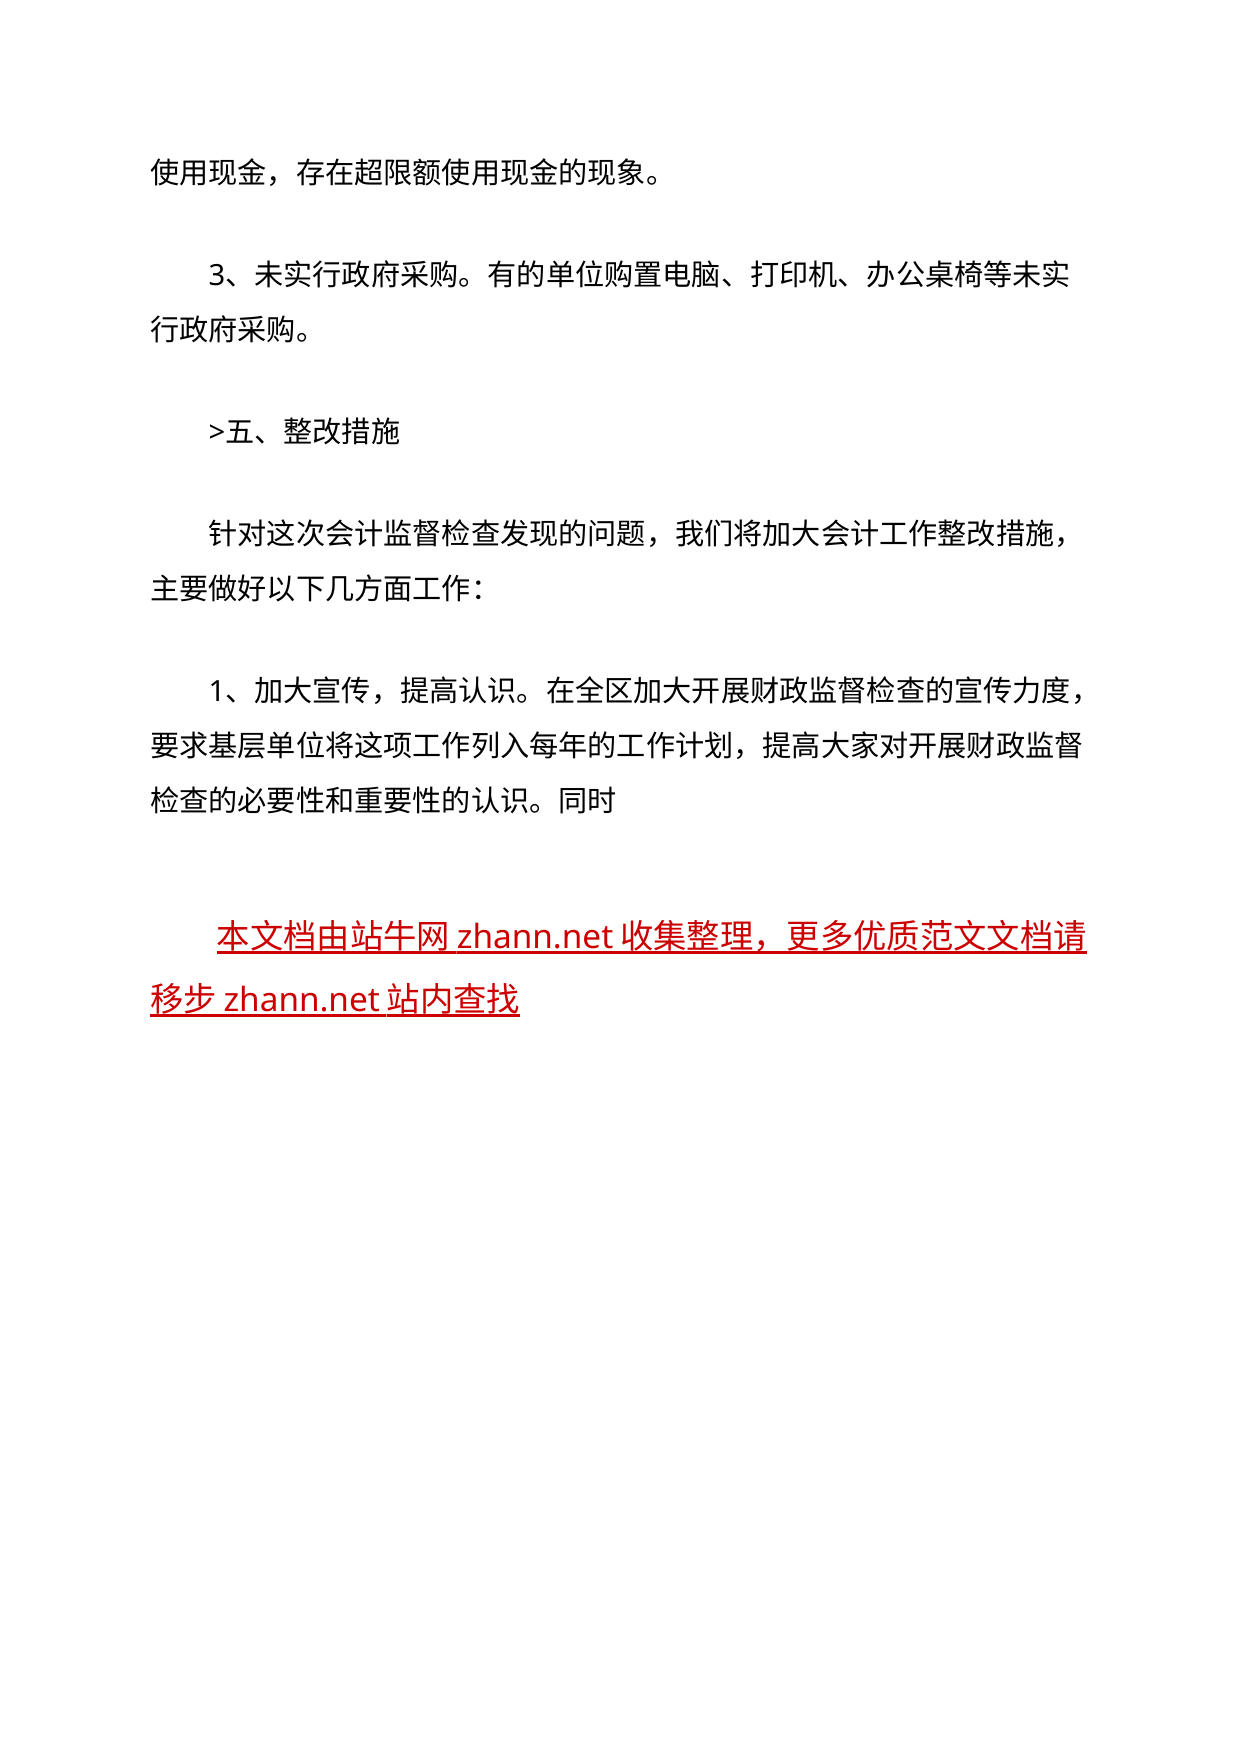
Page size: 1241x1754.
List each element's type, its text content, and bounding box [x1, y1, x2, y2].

text >五、整改措施 [150, 408, 1090, 451]
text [150, 150, 1090, 192]
text 1、加大宣传，提高认识。在全区加大开展财政监督检查的宣传力度，要求基层单位将这项工作列入每年的工作计划，提高大家对开展财政监督检查的必要性和重要性的认识。同时 [150, 667, 1090, 819]
text 本文档由站牛网zhann.net收集整理，更多优质范文文档请移步zhann.net站内查找 [150, 910, 1090, 1021]
text 针对这次会计监督检查发现的问题，我们将加大会计工作整改措施，主要做好以下几方面工作： [150, 511, 1090, 608]
text 3、未实行政府采购。有的单位购置电脑、打印机、办公桌椅等未实行政府采购。 [150, 252, 1090, 349]
